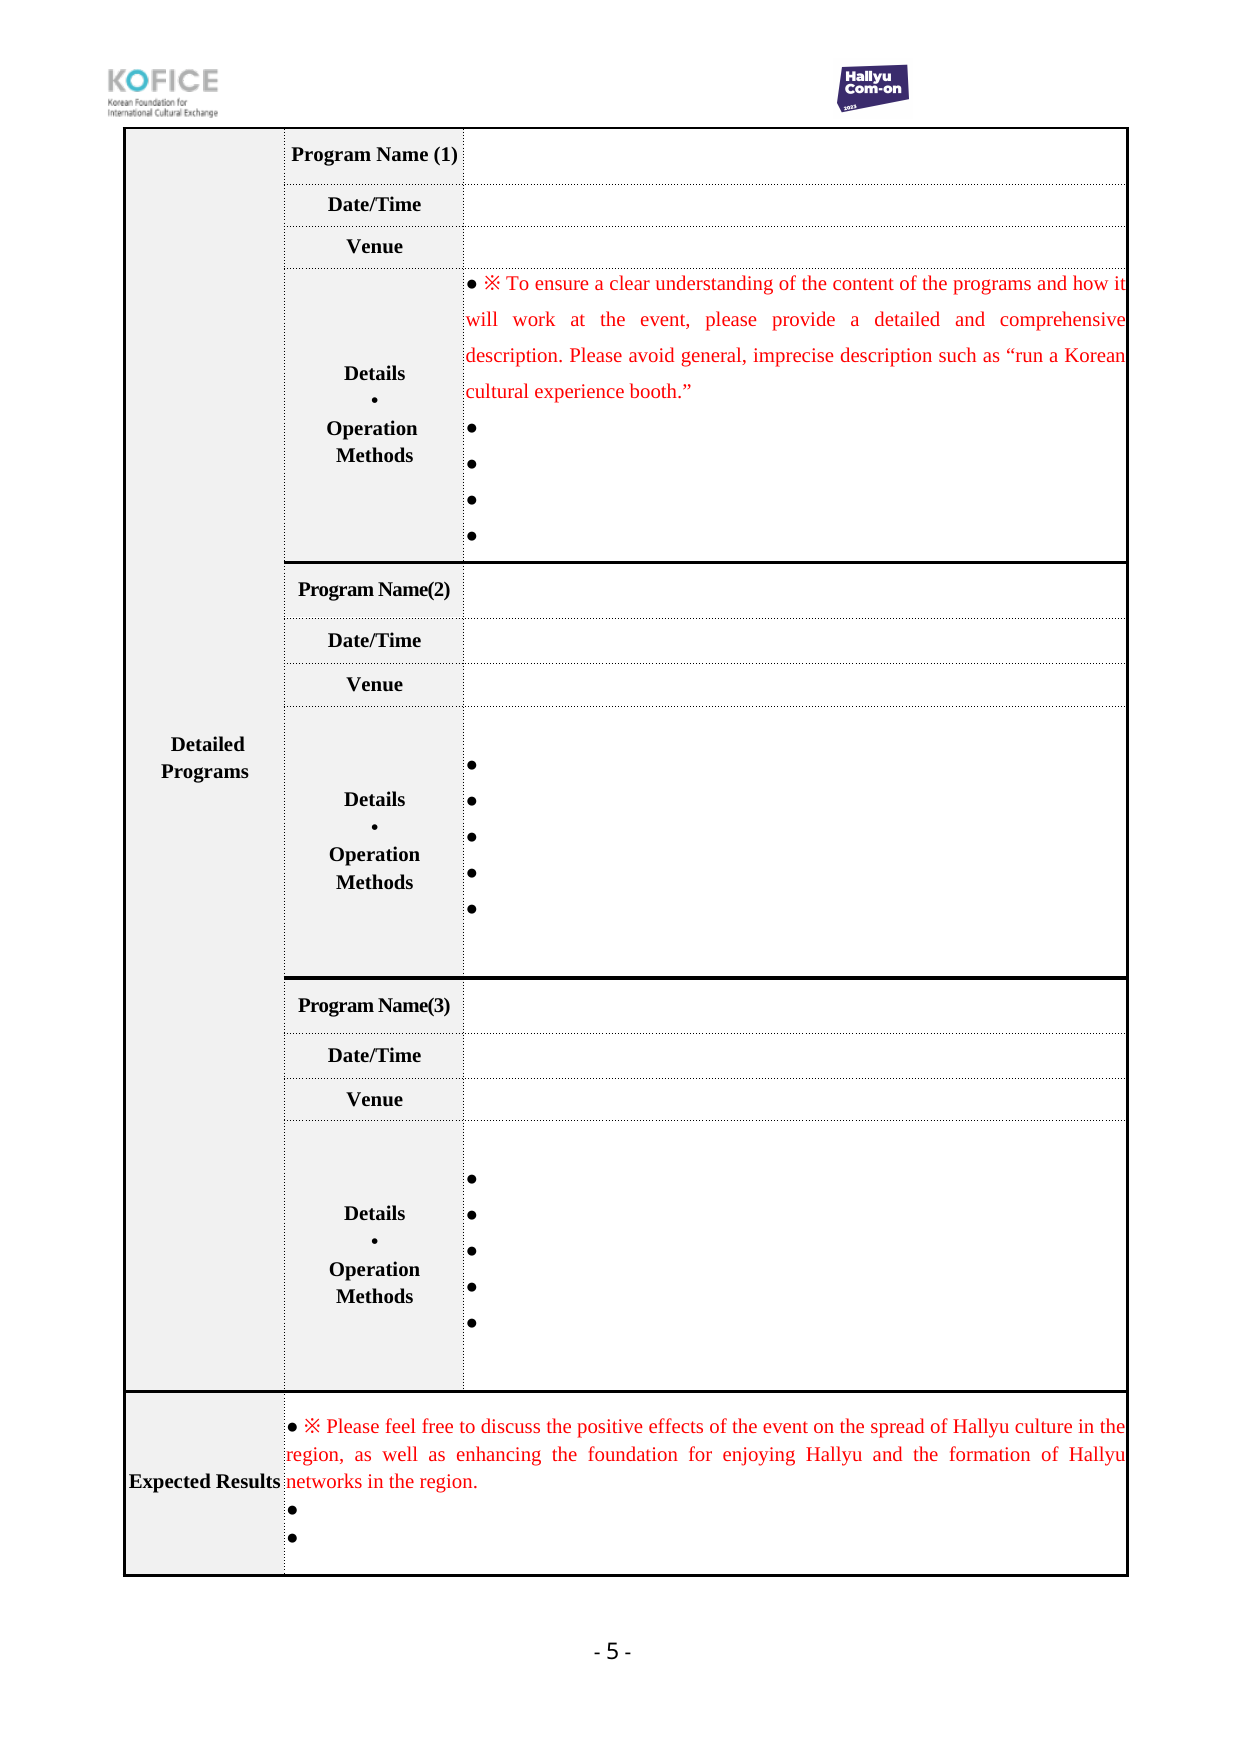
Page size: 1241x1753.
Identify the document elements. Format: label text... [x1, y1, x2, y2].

table_cell Details • Operation Methods [284, 1120, 464, 1390]
table_cell ● ※ Please feel free to discuss the positive effects of the event on the spread of Hallyu culture in the region, as well as enhancing the foundation for enjoying Hallyu and the formation of Hallyu networks in the region. ● ● [284, 1393, 1126, 1574]
table_cell Date/Time [284, 1033, 464, 1078]
table_cell [464, 226, 1126, 268]
table_cell Venue [284, 226, 464, 268]
table_cell [464, 663, 1126, 706]
table_cell Date/Time [284, 618, 464, 663]
table_cell Date/Time [284, 184, 464, 226]
table_cell Program Name(2) [284, 564, 464, 617]
table_cell Program Name(3) [284, 980, 464, 1033]
table_cell ● ● ● ● ● [464, 1120, 1126, 1390]
picture [106, 67, 220, 119]
table_cell Program Name (1) [284, 129, 464, 184]
table_cell [464, 564, 1126, 617]
table_cell [464, 1078, 1126, 1120]
table_cell Expected Results [126, 1393, 284, 1574]
table_cell Venue [284, 1078, 464, 1120]
table_cell Detailed Programs [126, 129, 284, 1390]
table_cell Details • Operation Methods [284, 268, 464, 561]
table_cell ● ※ To ensure a clear understanding of the content of the programs and how it will work at the event, please provide a detailed and comprehensive description. Please avoid general, imprecise description such as “run a Korean cultural experience booth.” ● ● ● ● [464, 268, 1126, 561]
table_cell Details • Operation Methods [284, 706, 464, 976]
table_cell Venue [284, 663, 464, 706]
table_cell [464, 980, 1126, 1033]
table_cell ● ● ● ● ● [464, 706, 1126, 976]
table_cell [464, 129, 1126, 184]
table_cell [464, 184, 1126, 226]
table_cell [464, 1033, 1126, 1078]
table_cell [464, 618, 1126, 663]
